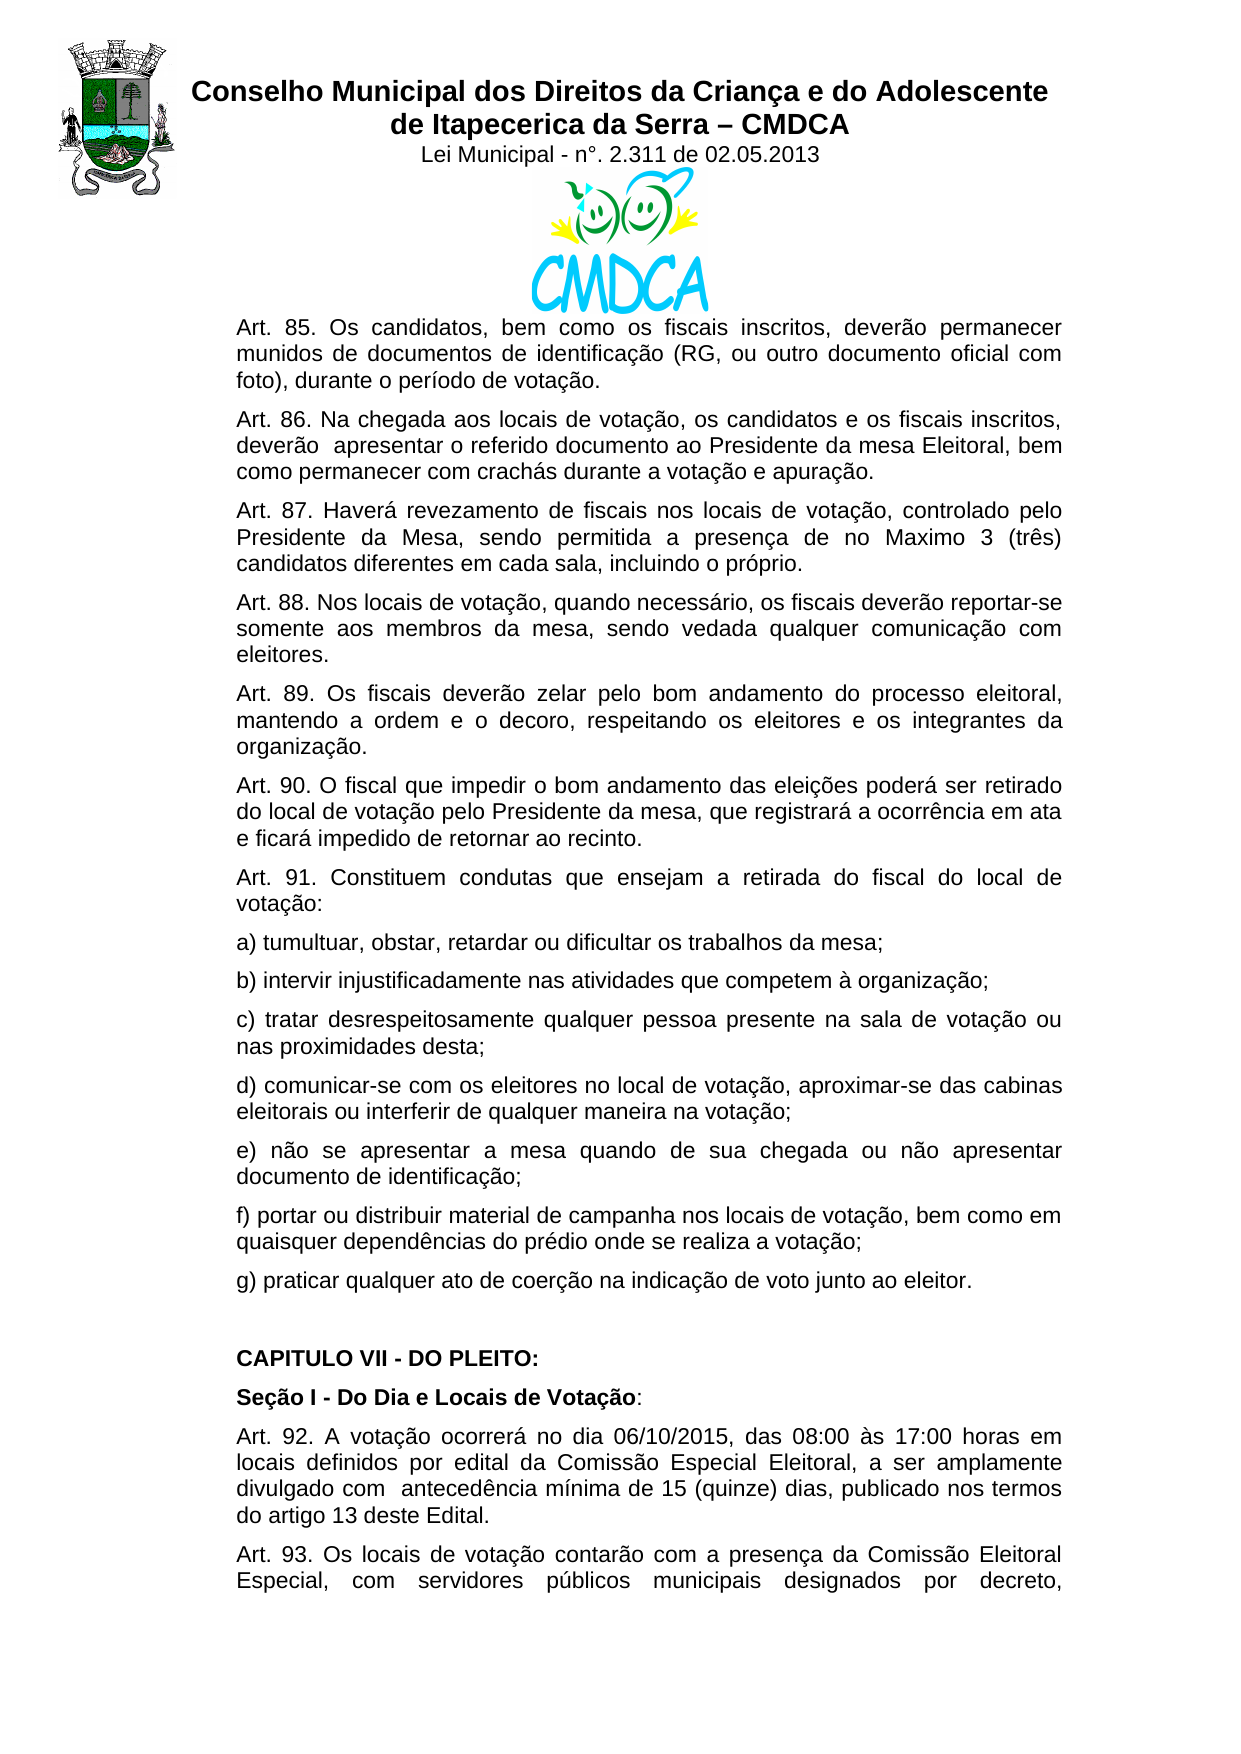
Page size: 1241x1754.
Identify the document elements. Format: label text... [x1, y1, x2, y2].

text Seção I - Do Dia e Locais de Votação: [236, 1384, 1063, 1410]
text Art. 86. Na chegada aos locais de votação, os candidatos e os fiscais inscritos, deverão apresentar o referido documento ao Presidente da mesa Eleitoral, bem como permanecer com crachás durante a votação e apuração. [236, 406, 1063, 485]
text Art. 85. Os candidatos, bem como os fiscais inscritos, deverão permanecer munidos de documentos de identificação (RG, ou outro documento oficial com foto), durante o período de votação. [236, 314, 1063, 393]
text c) tratar desrespeitosamente qualquer pessoa presente na sala de votação ou nas proximidades desta; [236, 1006, 1063, 1059]
picture [616, 265, 638, 306]
text a) tumultuar, obstar, retardar ou dificultar os trabalhos da mesa; [236, 929, 1063, 955]
text Art. 89. Os fiscais deverão zelar pelo bom andamento do processo eleitoral, mantendo a ordem e o decoro, respeitando os eleitores e os integrantes da organização. [236, 680, 1063, 759]
picture [631, 292, 709, 314]
picture [531, 167, 709, 303]
text d) comunicar-se com os eleitores no local de votação, aproximar-se das cabinas eleitorais ou interferir de qualquer maneira na votação; [236, 1072, 1063, 1124]
text Art. 90. O fiscal que impedir o bom andamento das eleições poderá ser retirado do local de votação pelo Presidente da mesa, que registrará a ocorrência em ata e ficará impedido de retornar ao recinto. [236, 772, 1063, 851]
text f) portar ou distribuir material de campanha nos locais de votação, bem como em quaisquer dependências do prédio onde se realiza a votação; [236, 1202, 1063, 1255]
text b) intervir injustificadamente nas atividades que competem à organização; [236, 967, 1063, 994]
text Art. 87. Haverá revezamento de fiscais nos locais de votação, controlado pelo Presidente da Mesa, sendo permitida a presença de no Maximo 3 (três) candidatos diferentes em cada sala, incluindo o próprio. [236, 497, 1063, 576]
picture [57, 38, 177, 199]
text Art. 92. A votação ocorrerá no dia 06/10/2015, das 08:00 às 17:00 horas em locais definidos por edital da Comissão Especial Eleitoral, a ser amplamente divulgado com antecedência mínima de 15 (quinze) dias, publicado nos termos do artigo 13 deste Edital. [236, 1423, 1063, 1528]
text e) não se apresentar a mesa quando de sua chegada ou não apresentar documento de identificação; [236, 1137, 1063, 1189]
picture [531, 280, 603, 314]
text Art. 88. Nos locais de votação, quando necessário, os fiscais deverão reportar-se somente aos membros da mesa, sendo vedada qualquer comunicação com eleitores. [236, 589, 1063, 668]
text CAPITULO VII - DO PLEITO: [236, 1345, 1063, 1371]
picture [689, 273, 697, 285]
text g) praticar qualquer ato de coerção na indicação de voto junto ao eleitor. [236, 1267, 1063, 1293]
text Art. 91. Constituem condutas que ensejam a retirada do fiscal do local de votação: [236, 863, 1063, 916]
